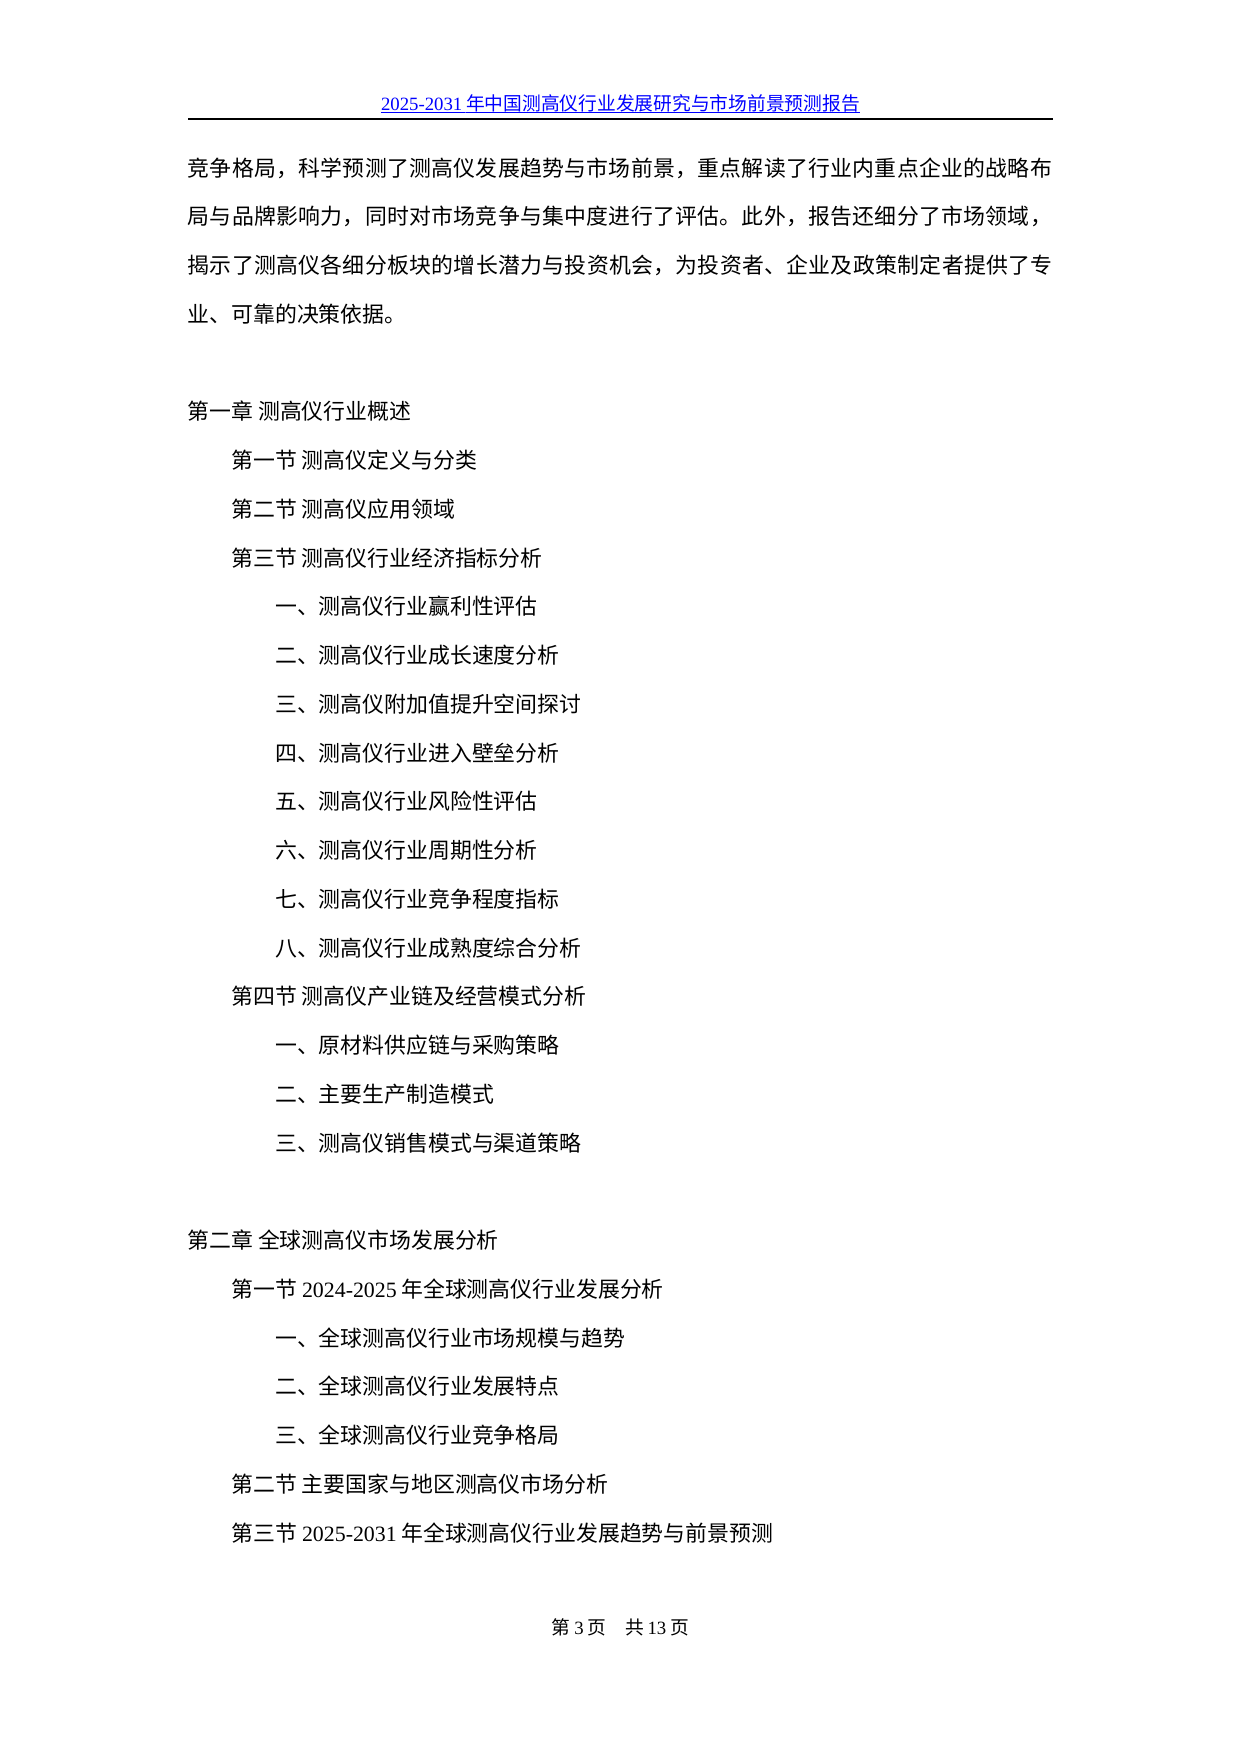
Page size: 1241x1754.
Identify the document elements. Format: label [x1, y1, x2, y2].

text [187, 150, 1053, 1548]
